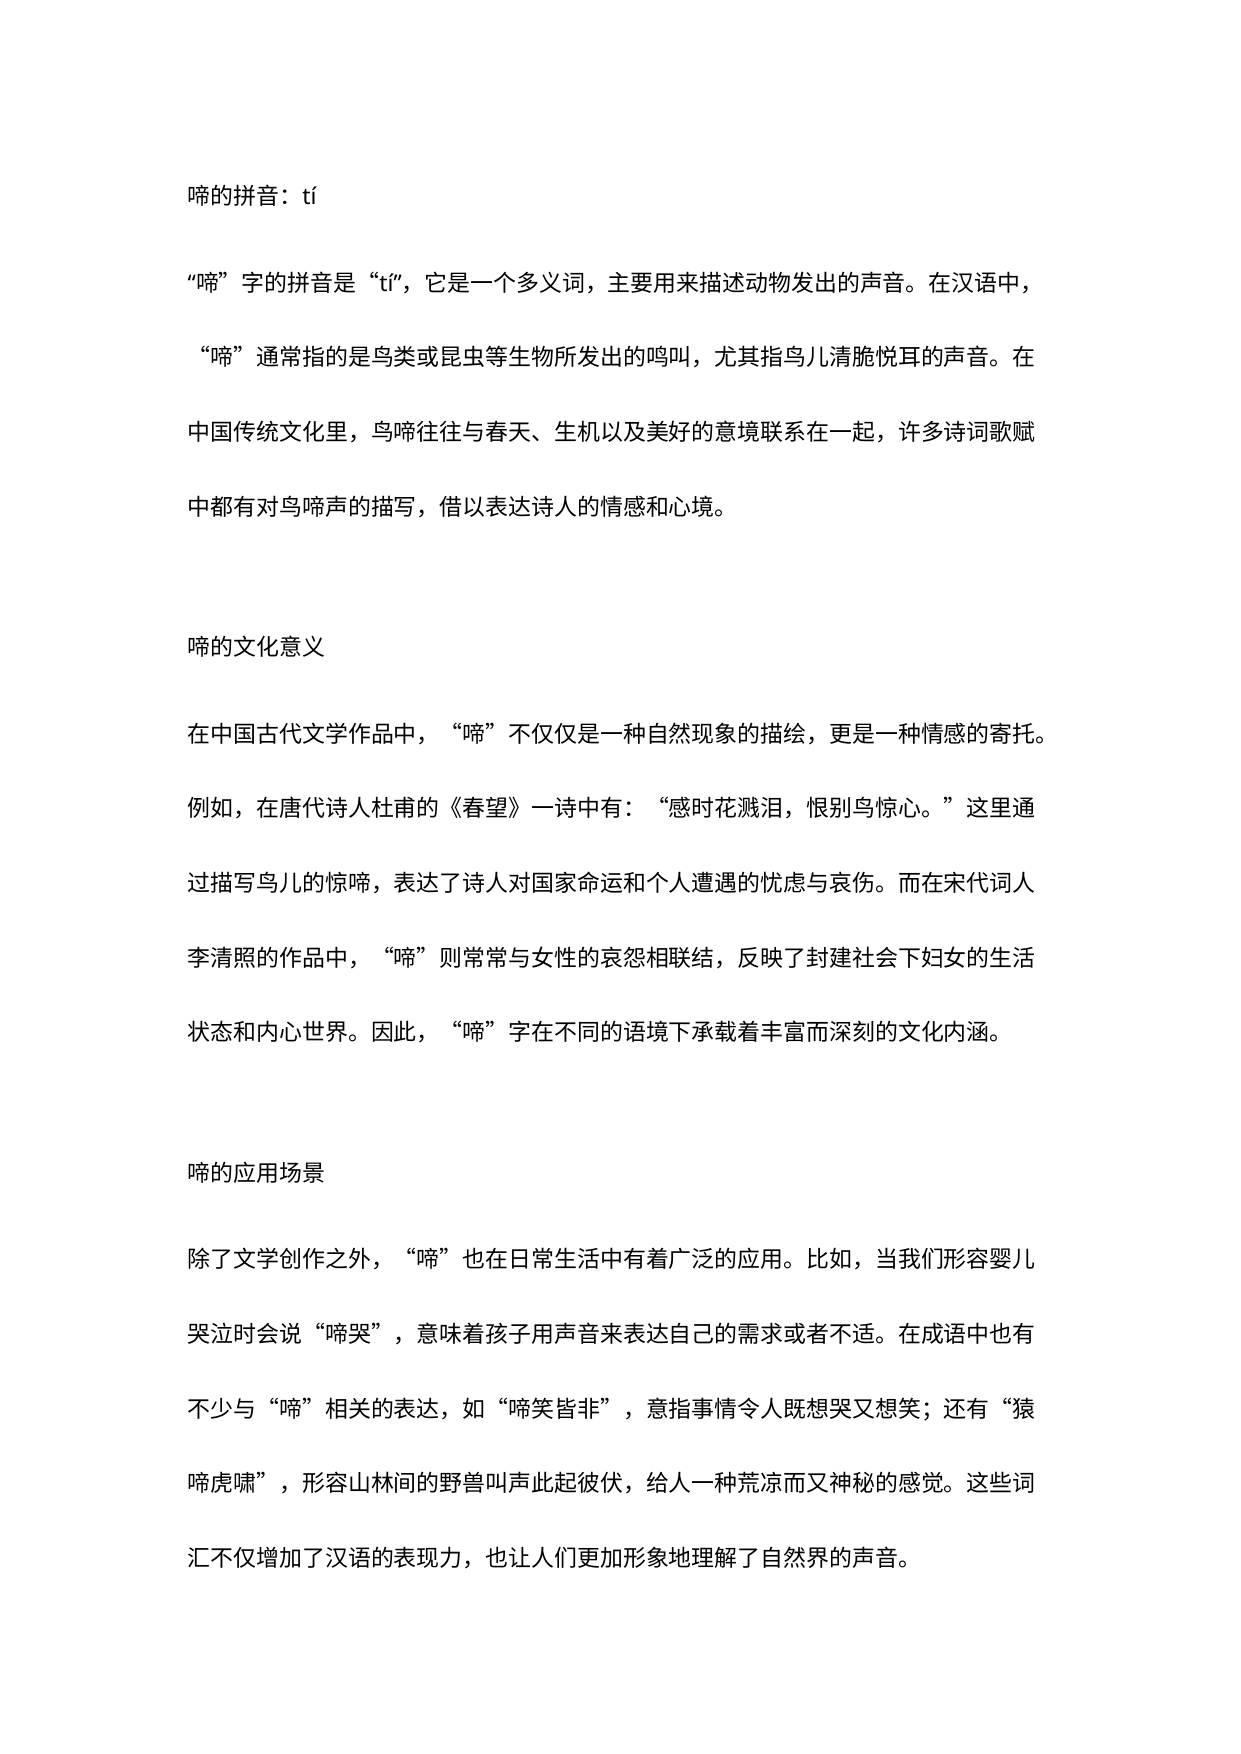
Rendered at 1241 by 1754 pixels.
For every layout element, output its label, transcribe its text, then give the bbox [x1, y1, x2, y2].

text 啼的文化意义 [187, 613, 1053, 678]
text 在中国古代文学作品中，“啼”不仅仅是一种自然现象的描绘，更是一种情感的寄托。例如，在唐代诗人杜甫的《春望》一诗中有：“感时花溅泪，恨别鸟惊心。”这里通过描写鸟儿的惊啼，表达了诗人对国家命运和个人遭遇的忧虑与哀伤。而在宋代词人李清照的作品中，“啼”则常常与女性的哀怨相联结，反映了封建社会下妇女的生活状态和内心世界。因此，“啼”字在不同的语境下承载着丰富而深刻的文化内涵。 [187, 700, 1053, 1063]
text 啼的应用场景 [187, 1139, 1053, 1204]
text “啼”字的拼音是“tí”，它是一个多义词，主要用来描述动物发出的声音。在汉语中，“啼”通常指的是鸟类或昆虫等生物所发出的鸣叫，尤其指鸟儿清脆悦耳的声音。在中国传统文化里，鸟啼往往与春天、生机以及美好的意境联系在一起，许多诗词歌赋中都有对鸟啼声的描写，借以表达诗人的情感和心境。 [187, 249, 1053, 538]
text 除了文学创作之外，“啼”也在日常生活中有着广泛的应用。比如，当我们形容婴儿哭泣时会说“啼哭”，意味着孩子用声音来表达自己的需求或者不适。在成语中也有不少与“啼”相关的表达，如“啼笑皆非”，意指事情令人既想哭又想笑；还有“猿啼虎啸”，形容山林间的野兽叫声此起彼伏，给人一种荒凉而又神秘的感觉。这些词汇不仅增加了汉语的表现力，也让人们更加形象地理解了自然界的声音。 [187, 1225, 1053, 1589]
text 啼的拼音：tí [187, 162, 1053, 227]
